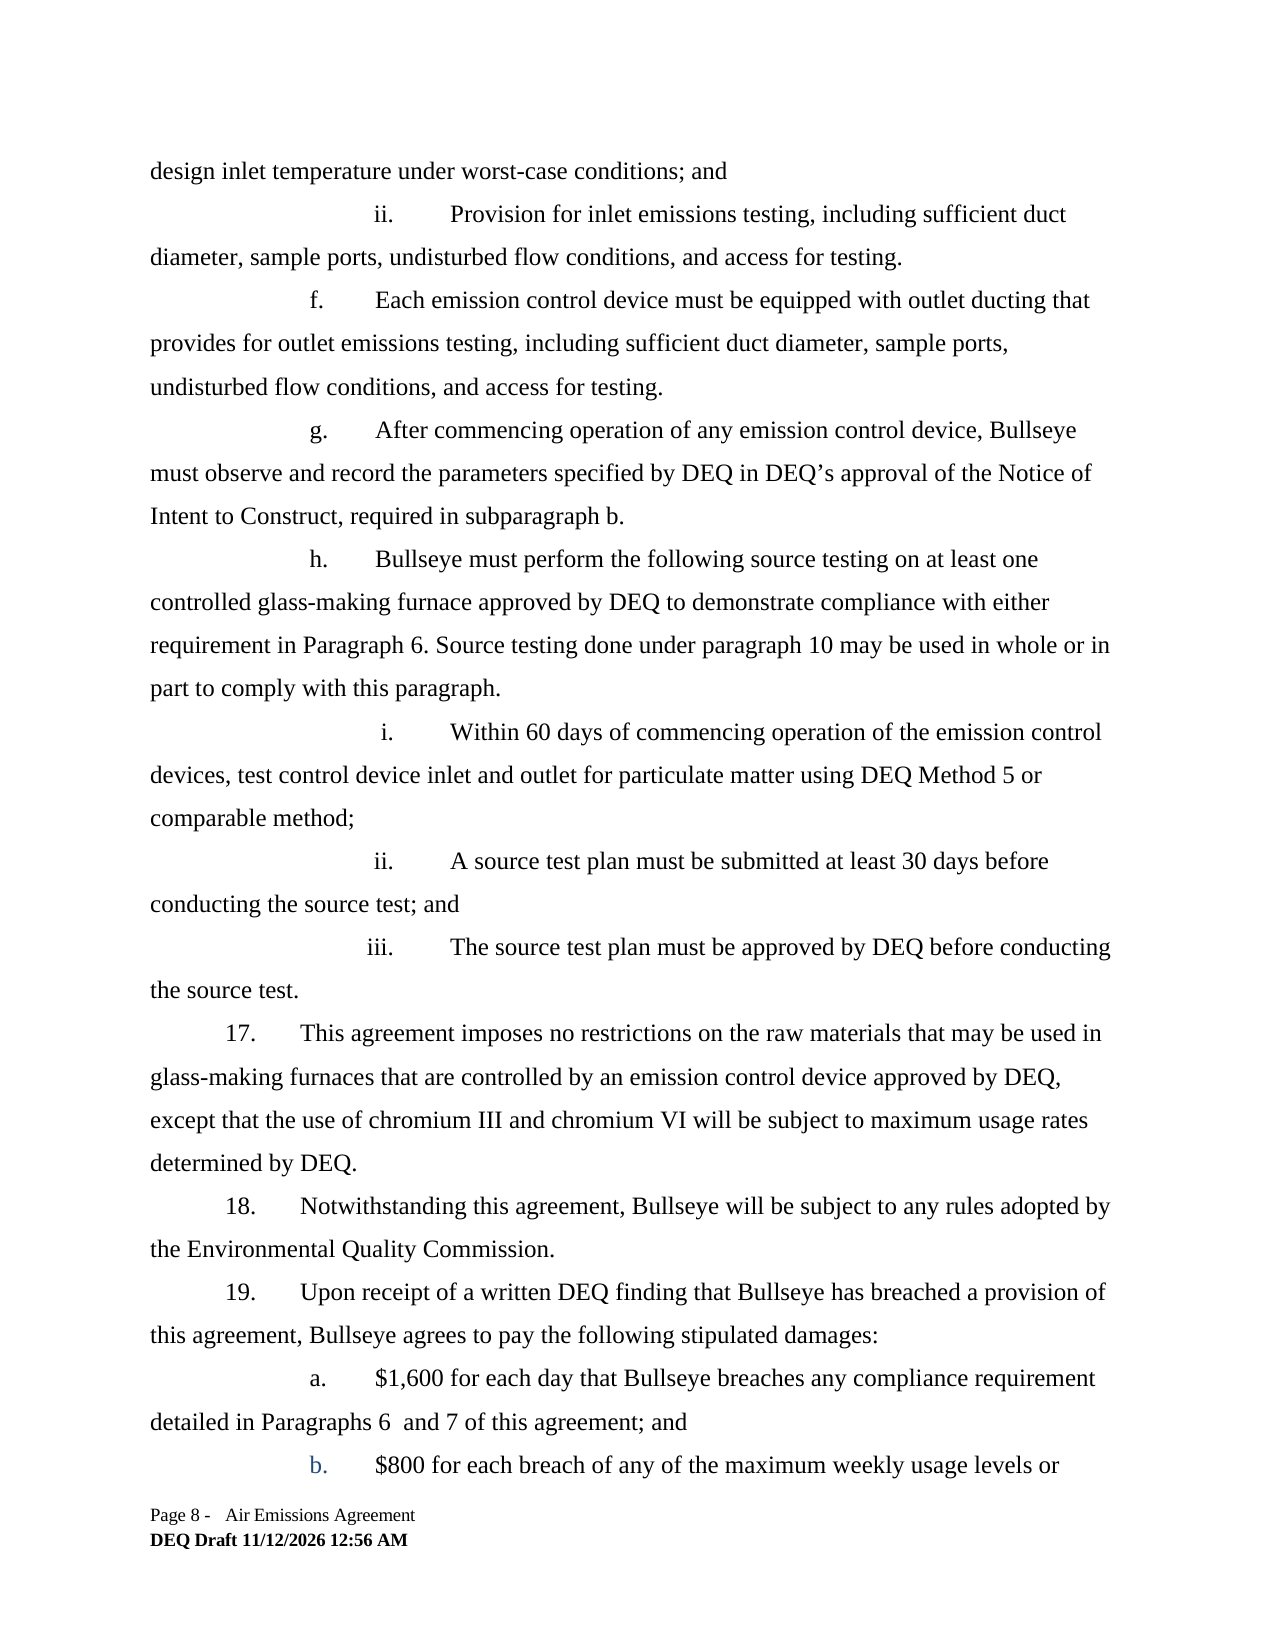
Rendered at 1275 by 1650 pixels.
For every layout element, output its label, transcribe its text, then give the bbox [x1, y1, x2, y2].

text $1,600 for each day that Bullseye breaches any compliance requirement detailed in Paragraphs 6 and 7 of this agreement; and [150, 1363, 1125, 1435]
text A source test plan must be submitted at least 30 days before conducting the source test; and [150, 846, 1125, 918]
text Bullseye must perform the following source testing on at least one controlled glass-making furnace approved by DEQ to demonstrate compliance with either requirement in Paragraph 6. Source testing done under paragraph 10 may be used in whole or in part to comply with this paragraph. [150, 544, 1125, 702]
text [150, 156, 1125, 185]
text After commencing operation of any emission control device, Bullseye must observe and record the parameters specified by DEQ in DEQ’s approval of the Notice of Intent to Construct, required in subparagraph b. [150, 415, 1125, 530]
text Within 60 days of commencing operation of the emission control devices, test control device inlet and outlet for particulate matter using DEQ Method 5 or comparable method; [150, 717, 1125, 832]
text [150, 1450, 1125, 1478]
text Notwithstanding this agreement, Bullseye will be subject to any rules adopted by the Environmental Quality Commission. [150, 1191, 1125, 1263]
text Each emission control device must be equipped with outlet ducting that provides for outlet emissions testing, including sufficient duct diameter, sample ports, undisturbed flow conditions, and access for testing. [150, 285, 1125, 400]
text This agreement imposes no restrictions on the raw materials that may be used in glass-making furnaces that are controlled by an emission control device approved by DEQ, except that the use of chromium III and chromium VI will be subject to maximum usage rates determined by DEQ. [150, 1018, 1125, 1177]
text The source test plan must be approved by DEQ before conducting the source test. [150, 932, 1125, 1004]
text Upon receipt of a written DEQ finding that Bullseye has breached a provision of this agreement, Bullseye agrees to pay the following stipulated damages: [150, 1277, 1125, 1349]
text Provision for inlet emissions testing, including sufficient duct diameter, sample ports, undisturbed flow conditions, and access for testing. [150, 199, 1125, 271]
